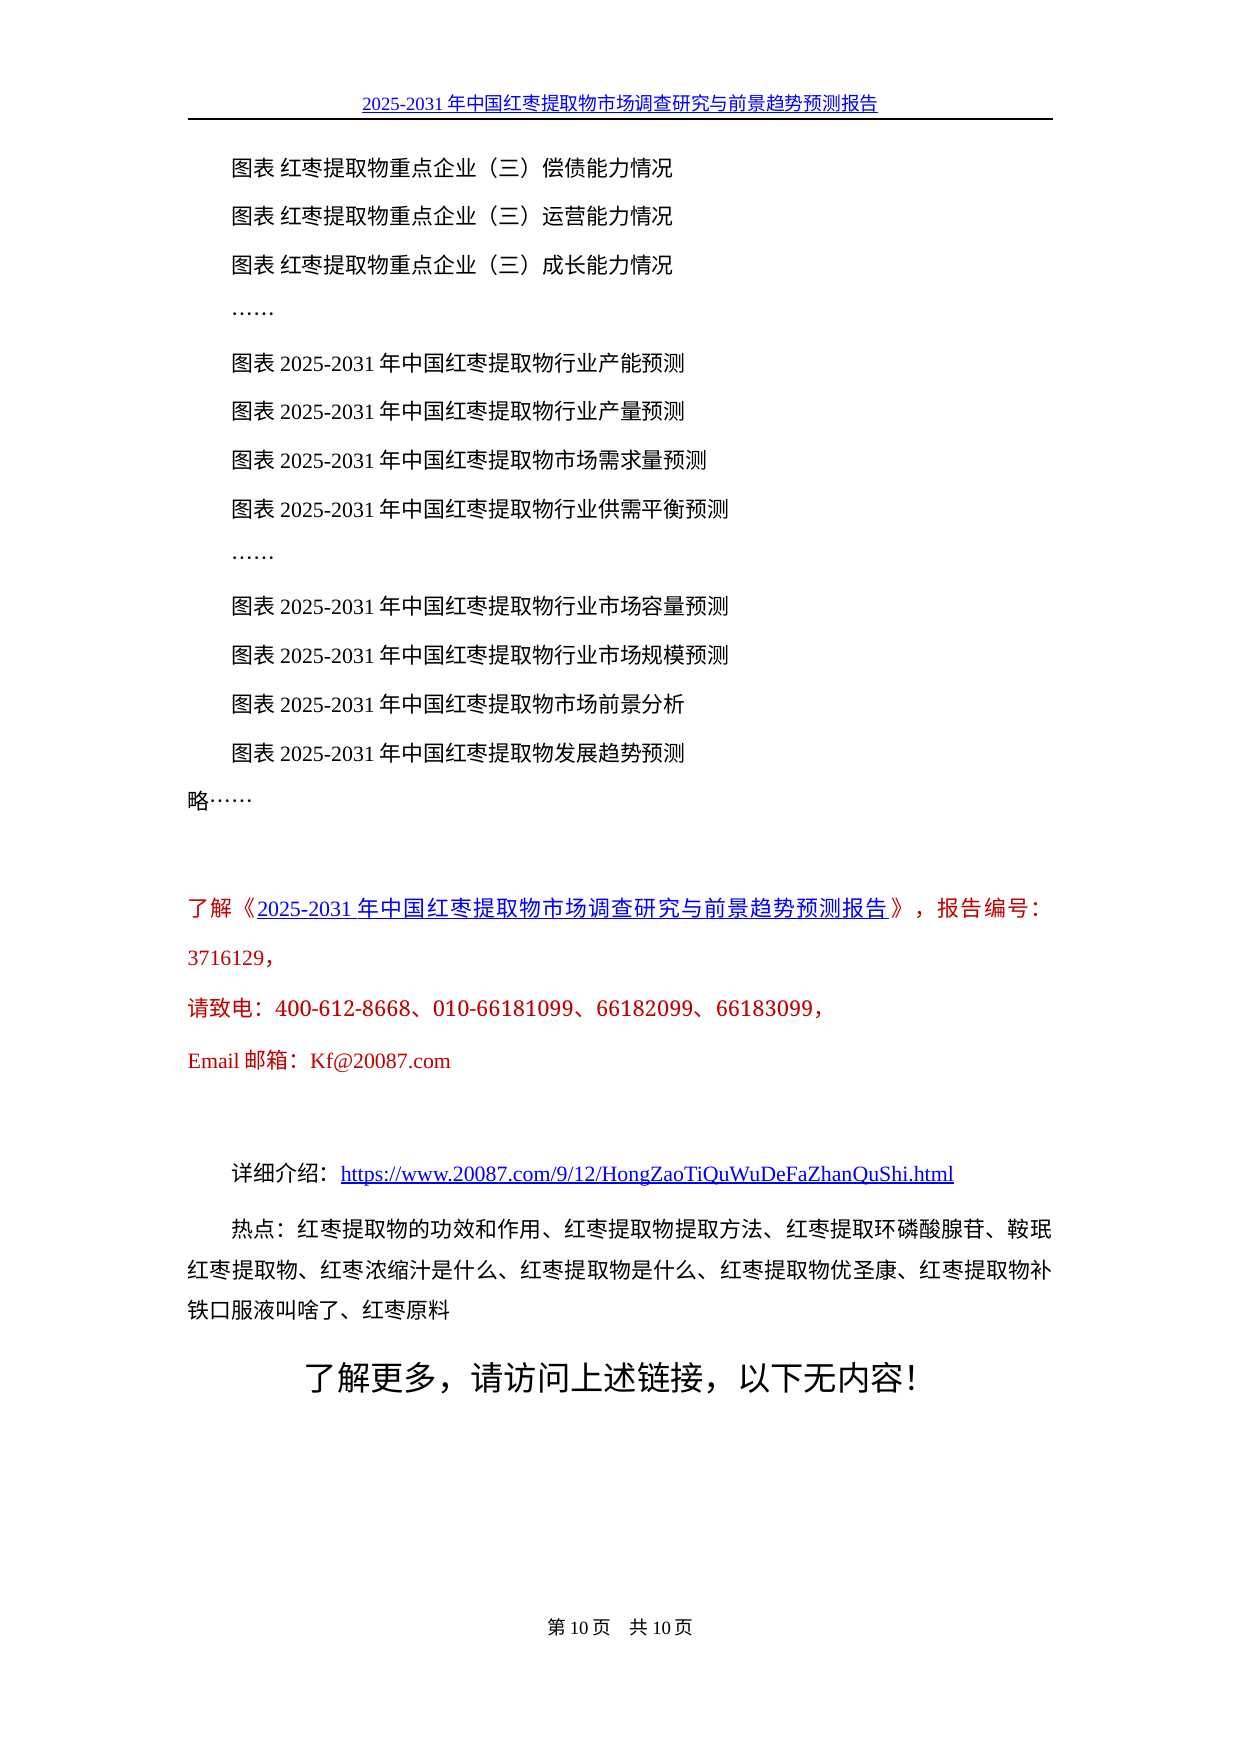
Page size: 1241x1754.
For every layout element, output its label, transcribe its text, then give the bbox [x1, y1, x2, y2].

text Email邮箱：Kf@20087.com [187, 1042, 1053, 1075]
text 请致电：400-612-8668、010-66181099、66182099、66183099， [187, 991, 1053, 1023]
text 详细介绍：https://www.20087.com/9/12/HongZaoTiQuWuDeFaZhanQuShi.html [187, 1155, 1053, 1188]
title 了解更多，请访问上述链接，以下无内容！ [187, 1343, 1053, 1408]
text 了解《2025-2031年中国红枣提取物市场调查研究与前景趋势预测报告》，报告编号：3716129， [187, 890, 1053, 972]
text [187, 150, 1053, 816]
text 热点：红枣提取物的功效和作用、红枣提取物提取方法、红枣提取环磷酸腺苷、鞍珉红枣提取物、红枣浓缩汁是什么、红枣提取物是什么、红枣提取物优圣康、红枣提取物补铁口服液叫啥了、红枣原料 [187, 1212, 1053, 1326]
